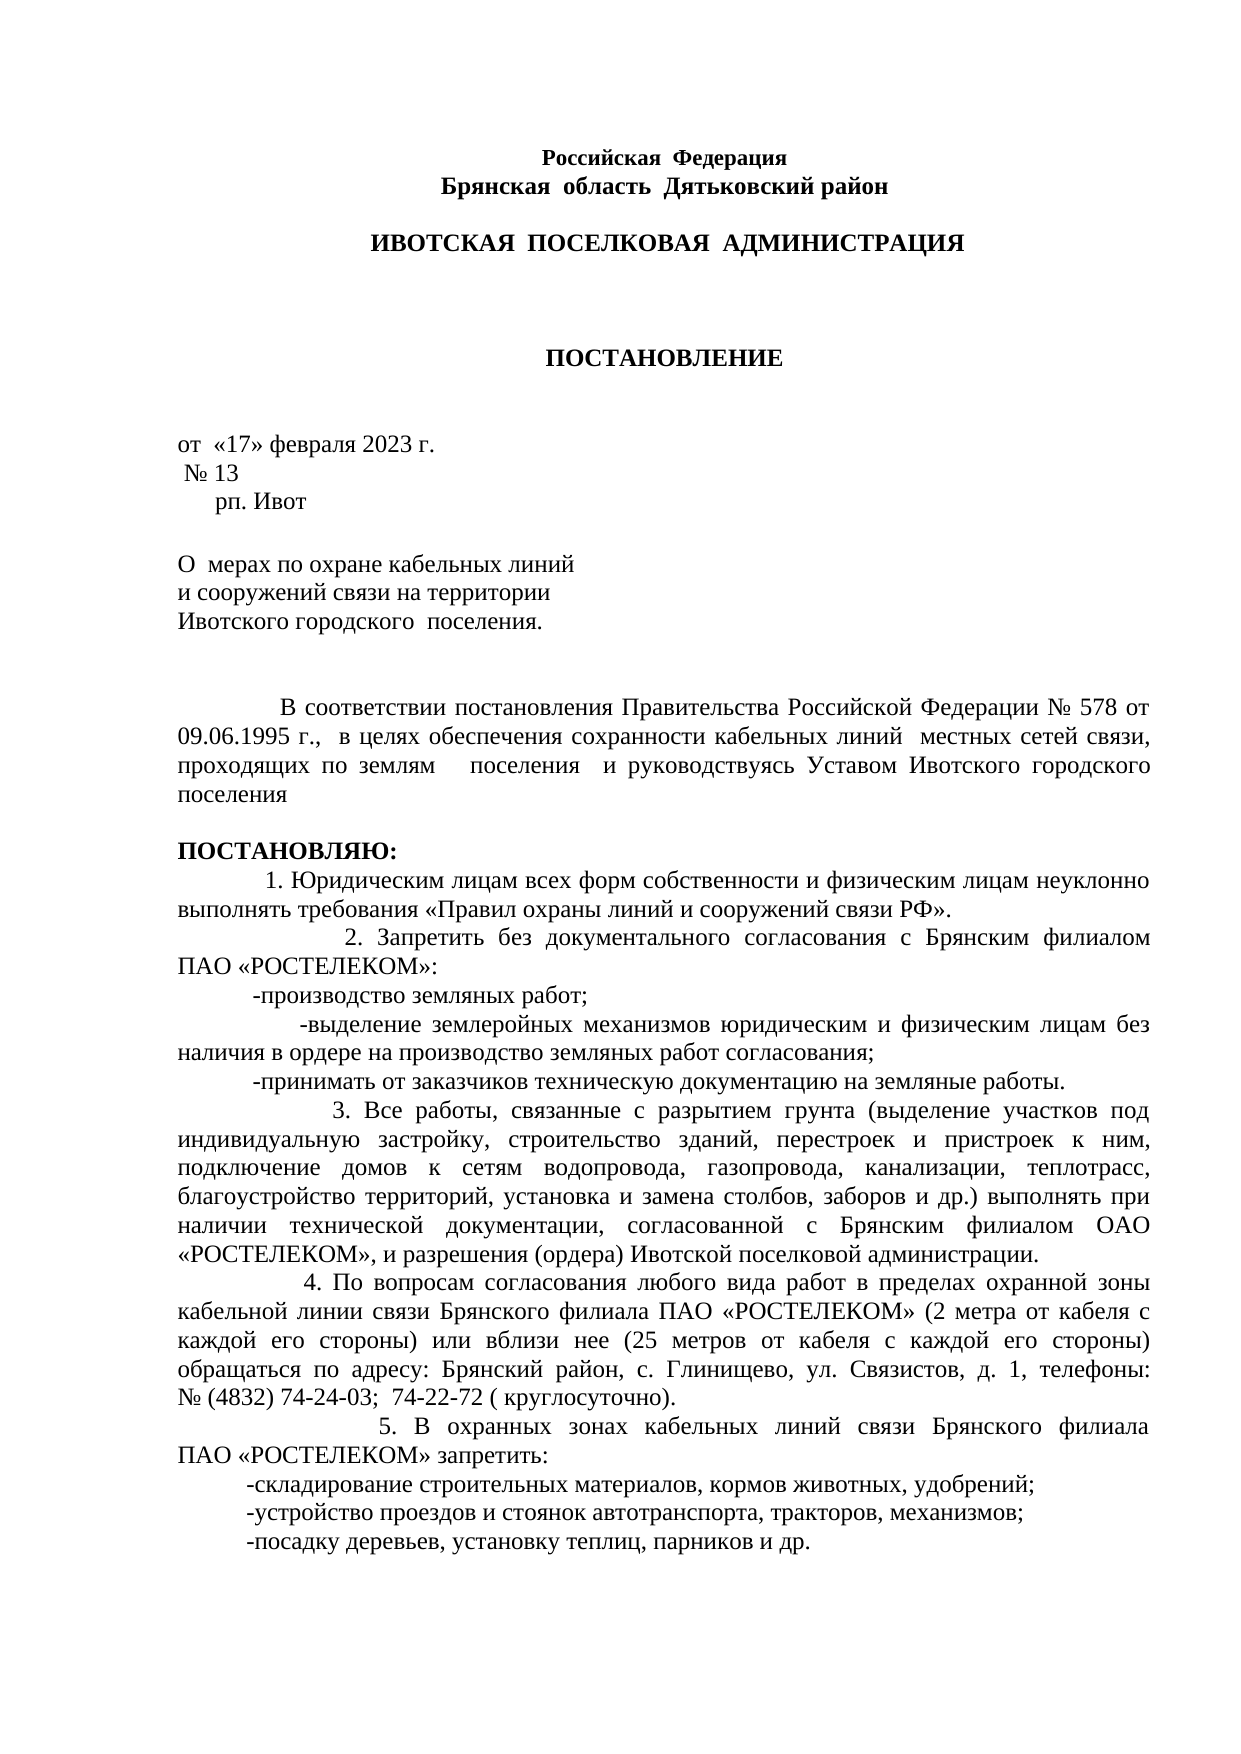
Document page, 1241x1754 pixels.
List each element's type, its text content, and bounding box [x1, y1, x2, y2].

text -складирование строительных материалов, кормов животных, удобрений; [177, 1469, 1152, 1497]
text Ивотского городского поселения. [177, 606, 1152, 635]
text и сооружений связи на территории [177, 577, 1152, 606]
text О мерах по охране кабельных линий [177, 549, 1152, 577]
text 4. По вопросам согласования любого вида работ в пределах охранной зоны кабельной линии связи Брянского филиала ПАО «РОСТЕЛЕКОМ» ( от кабеля с каждой его стороны) или вблизи нее ( от кабеля с каждой его стороны) обращаться по адресу: Брянский район, с. Глинищево, ул. Связистов, д. 1, телефоны: № (4832) 74-24-03; 74-22-72 ( круглосуточно). [177, 1267, 1152, 1411]
text ПОСТАНОВЛЯЮ: [177, 836, 1152, 865]
text от «17» февраля 2023 г. [177, 429, 1152, 458]
text Брянская область Дятьковский район [140, 171, 1152, 199]
text -выделение землеройных механизмов юридическим и физическим лицам без наличия в ордере на производство земляных работ согласования; [177, 1009, 1152, 1066]
text -посадку деревьев, установку теплиц, парников и др. [177, 1526, 1152, 1555]
text 2. Запретить без документального согласования с Брянским филиалом ПАО «РОСТЕЛЕКОМ»: [177, 922, 1152, 980]
text 5. В охранных зонах кабельных линий связи Брянского филиала ПАО «РОСТЕЛЕКОМ» запретить: [177, 1411, 1152, 1469]
text рп. Ивот [177, 486, 1152, 515]
text -производство земляных работ; [177, 980, 1152, 1009]
text № 13 [177, 458, 1152, 486]
text 3. Все работы, связанные с разрытием грунта (выделение участков под индивидуальную застройку, строительство зданий, перестроек и пристроек к ним, подключение домов к сетям водопровода, газопровода, канализации, теплотрасс, благоустройство территорий, установка и замена столбов, заборов и др.) выполнять при наличии технической документации, согласованной с Брянским филиалом ОАО «РОСТЕЛЕКОМ», и разрешения (ордера) Ивотской поселковой администрации. [177, 1095, 1152, 1267]
text -устройство проездов и стоянок автотранспорта, тракторов, механизмов; [177, 1497, 1152, 1526]
text Российская Федерация [177, 144, 1152, 171]
text 1. Юридическим лицам всех форм собственности и физическим лицам неуклонно выполнять требования «Правил охраны линий и сооружений связи РФ». [177, 865, 1152, 922]
text ПОСТАНОВЛЕНИЕ [177, 343, 1152, 371]
text В соответствии постановления Правительства Российской Федерации № 578 от 09.06.1995 г., в целях обеспечения сохранности кабельных линий местных сетей связи, проходящих по землям поселения и руководствуясь Уставом Ивотского городского поселения [177, 692, 1152, 807]
text ИВОТСКАЯ ПОСЕЛКОВАЯ АДМИНИСТРАЦИЯ [177, 228, 1152, 256]
text -принимать от заказчиков техническую документацию на земляные работы. [177, 1066, 1152, 1095]
